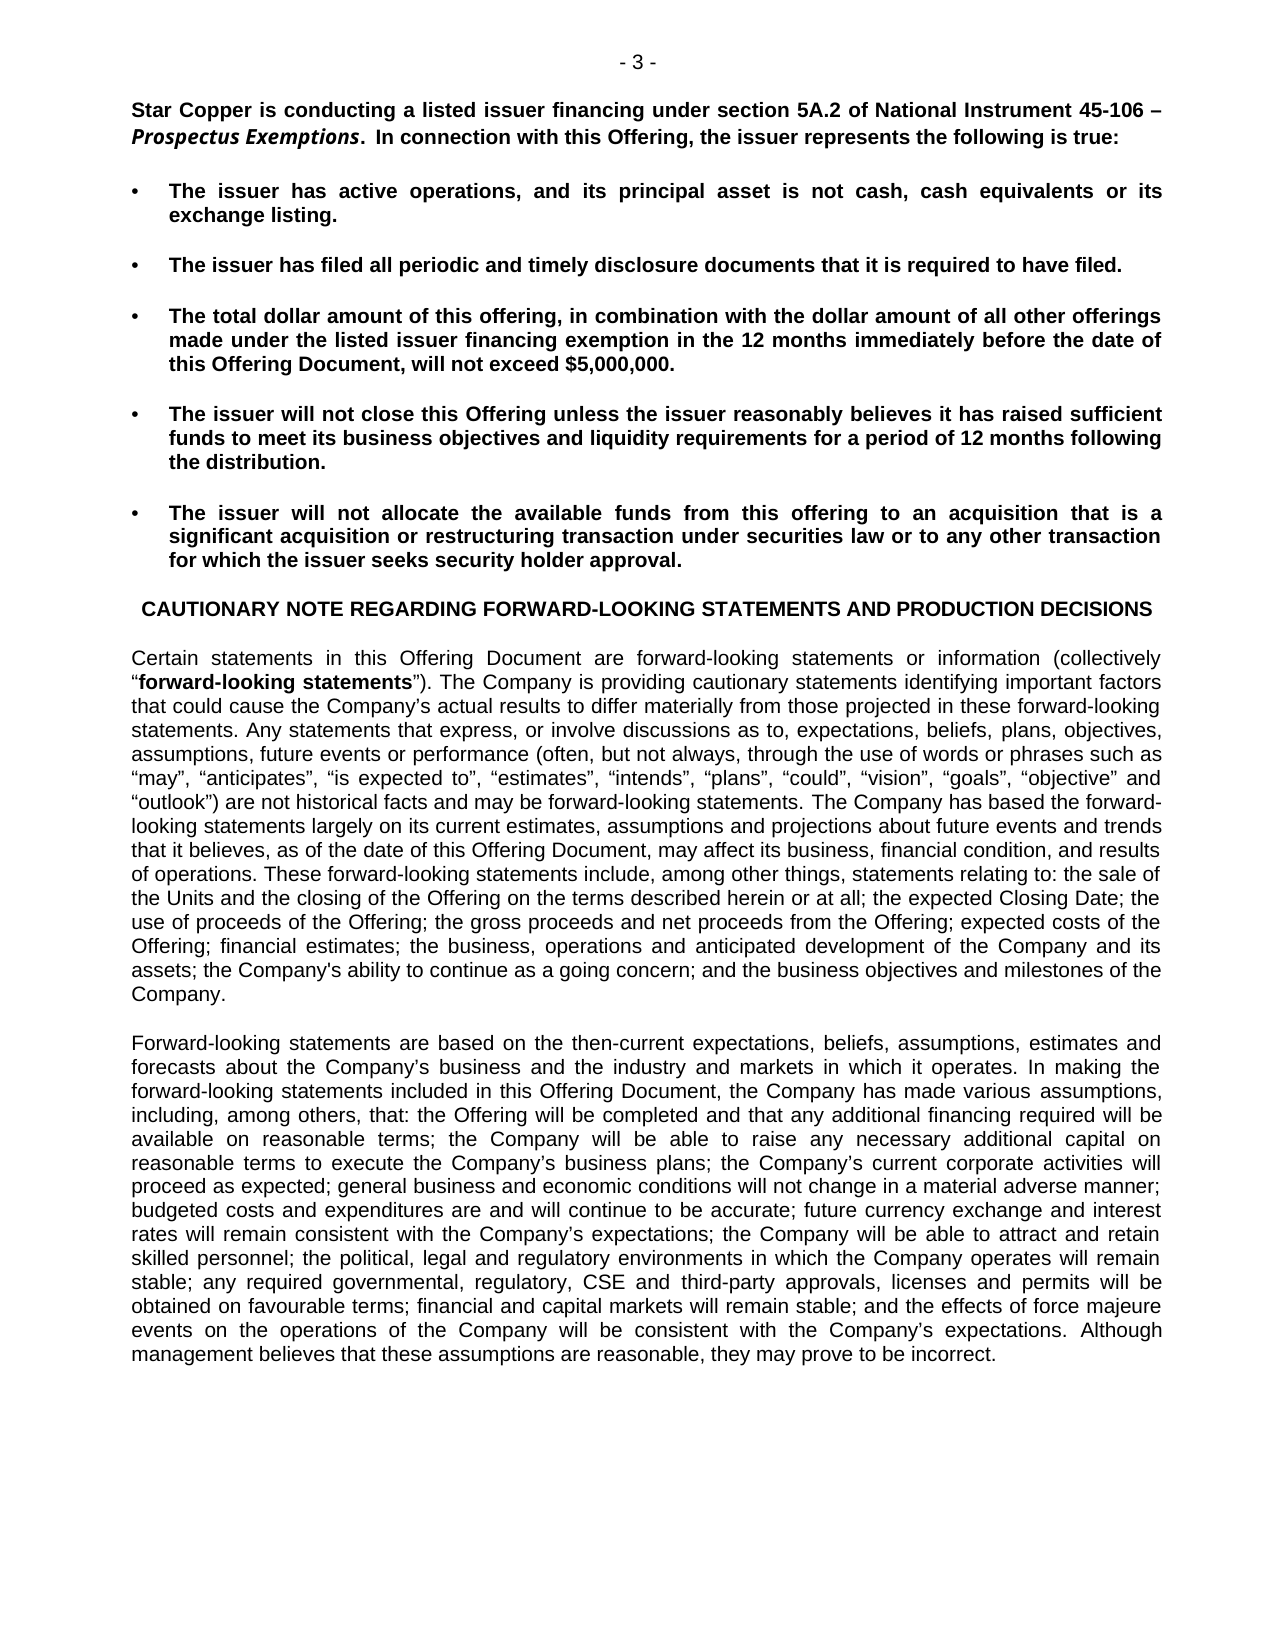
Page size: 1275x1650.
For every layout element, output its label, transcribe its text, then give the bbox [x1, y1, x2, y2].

subtitle CAUTIONARY NOTE REGARDING FORWARD-LOOKING STATEMENTS AND PRODUCTION DECISIONS [131, 597, 1162, 621]
list The issuer will not close this Offering unless the issuer reasonably believes it has raised sufficient funds to meet its business objectives and liquidity requirements for a period of 12 months following the distribution. [131, 402, 1162, 474]
text Certain statements in this Offering Document are forward-looking statements or information (collectively “forward-looking statements”). The Company is providing cautionary statements identifying important factors that could cause the Company’s actual results to differ materially from those projected in these forward-looking statements. Any statements that express, or involve discussions as to, expectations, beliefs, plans, objectives, assumptions, future events or performance (often, but not always, through the use of words or phrases such as “may”, “anticipates”, “is expected to”, “estimates”, “intends”, “plans”, “could”, “vision”, “goals”, “objective” and “outlook”) are not historical facts and may be forward-looking statements. The Company has based the forward-looking statements largely on its current estimates, assumptions and projections about future events and trends that it believes, as of the date of this Offering Document, may affect its business, financial condition, and results of operations. These forward-looking statements include, among other things, statements relating to: the sale of the Units and the closing of the Offering on the terms described herein or at all; the expected Closing Date; the use of proceeds of the Offering; the gross proceeds and net proceeds from the Offering; expected costs of the Offering; financial estimates; the business, operations and anticipated development of the Company and its assets; the Company's ability to continue as a going concern; and the business objectives and milestones of the Company. [131, 646, 1162, 1005]
list The total dollar amount of this offering, in combination with the dollar amount of all other offerings made under the listed issuer financing exemption in the 12 months immediately before the date of this Offering Document, will not exceed $5,000,000. [131, 304, 1162, 376]
list The issuer has active operations, and its principal asset is not cash, cash equivalents or its exchange listing. [131, 179, 1162, 227]
text Star Copper is conducting a listed issuer financing under section 5A.2 of National Instrument 45-106 – Prospectus Exemptions. In connection with this Offering, the issuer represents the following is true: [131, 98, 1162, 150]
list The issuer will not allocate the available funds from this offering to an acquisition that is a significant acquisition or restructuring transaction under securities law or to any other transaction for which the issuer seeks security holder approval. [131, 500, 1162, 572]
list The issuer has filed all periodic and timely disclosure documents that it is required to have filed. [131, 253, 1162, 277]
text Forward-looking statements are based on the then-current expectations, beliefs, assumptions, estimates and forecasts about the Company’s business and the industry and markets in which it operates. In making the forward-looking statements included in this Offering Document, the Company has made various assumptions, including, among others, that: the Offering will be completed and that any additional financing required will be available on reasonable terms; the Company will be able to raise any necessary additional capital on reasonable terms to execute the Company’s business plans; the Company’s current corporate activities will proceed as expected; general business and economic conditions will not change in a material adverse manner; budgeted costs and expenditures are and will continue to be accurate; future currency exchange and interest rates will remain consistent with the Company’s expectations; the Company will be able to attract and retain skilled personnel; the political, legal and regulatory environments in which the Company operates will remain stable; any required governmental, regulatory, CSE and third-party approvals, licenses and permits will be obtained on favourable terms; financial and capital markets will remain stable; and the effects of force majeure events on the operations of the Company will be consistent with the Company’s expectations. Although management believes that these assumptions are reasonable, they may prove to be incorrect. [131, 1031, 1162, 1366]
